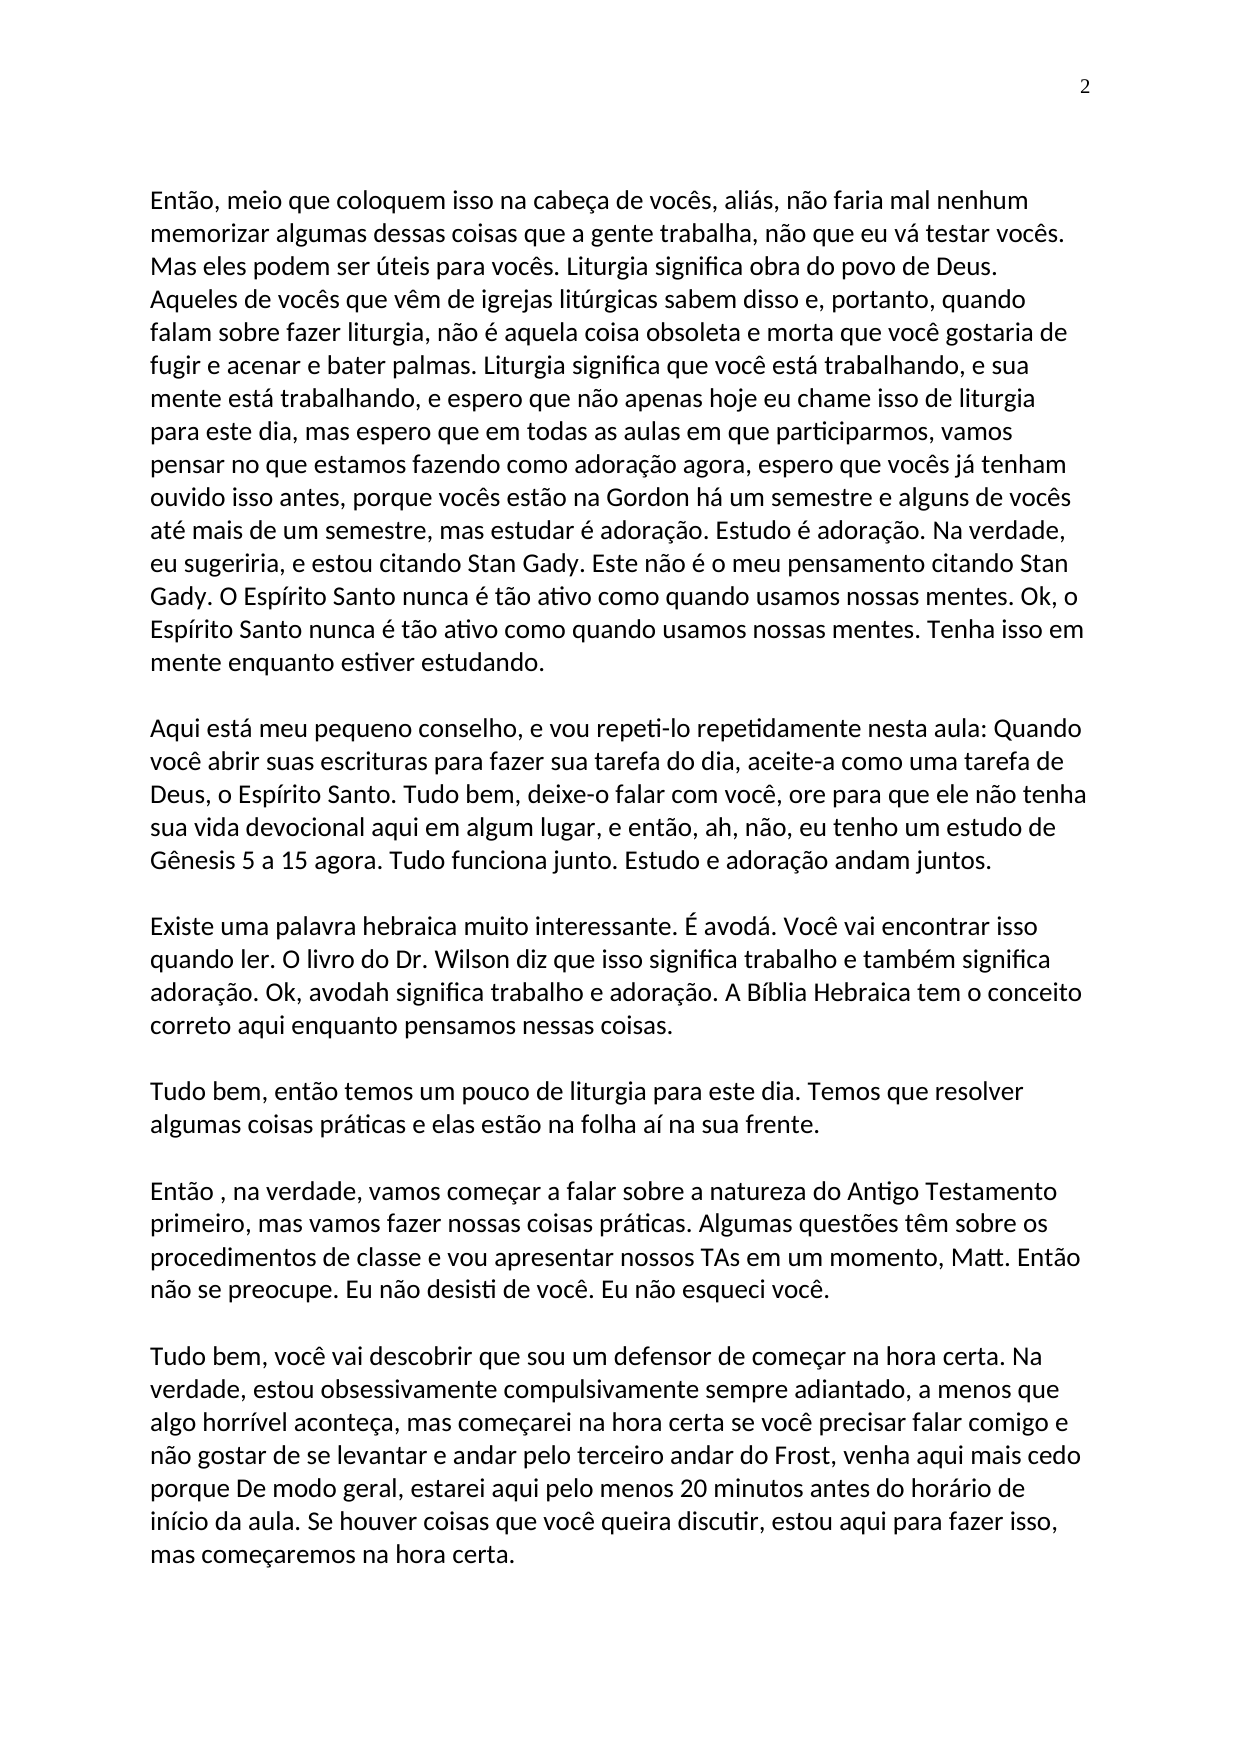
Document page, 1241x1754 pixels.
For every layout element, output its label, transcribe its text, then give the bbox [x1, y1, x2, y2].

text Aqui está meu pequeno conselho, e vou repeti-lo repetidamente nesta aula: Quando você abrir suas escrituras para fazer sua tarefa do dia, aceite-a como uma tarefa de Deus, o Espírito Santo. Tudo bem, deixe-o falar com você, ore para que ele não tenha sua vida devocional aqui em algum lugar, e então, ah, não, eu tenho um estudo de Gênesis 5 a 15 agora. Tudo funciona junto. Estudo e adoração andam juntos. Existe uma palavra hebraica muito interessante. É avodá. Você vai encontrar isso quando ler. O livro do Dr. Wilson diz que isso significa trabalho e também significa adoração. Ok, avodah significa trabalho e adoração. A Bíblia Hebraica tem o conceito correto aqui enquanto pensamos nessas coisas. [150, 711, 1090, 1042]
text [150, 1042, 1090, 1603]
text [150, 150, 1090, 678]
